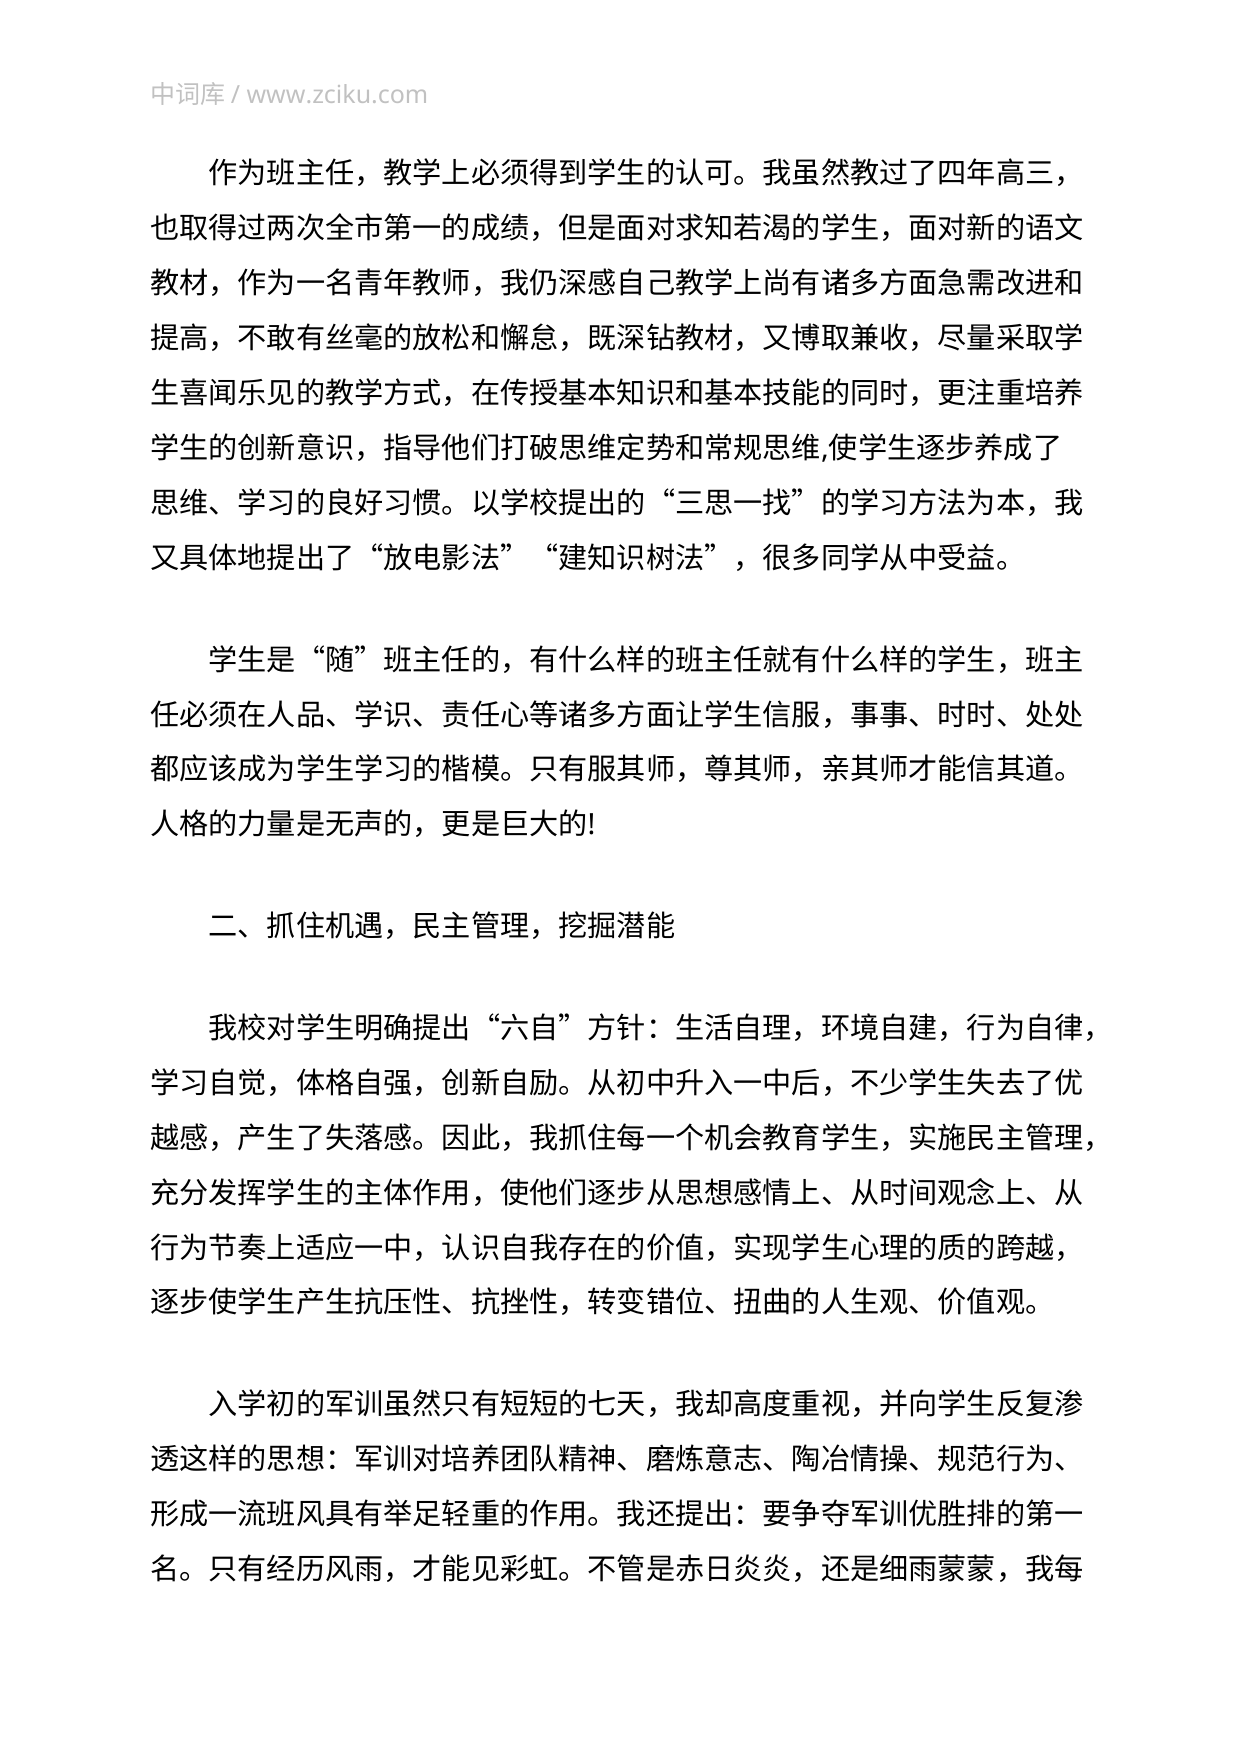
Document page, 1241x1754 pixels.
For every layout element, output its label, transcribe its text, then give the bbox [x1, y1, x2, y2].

text 我校对学生明确提出“六自”方针：生活自理，环境自建，行为自律，学习自觉，体格自强，创新自励。从初中升入一中后，不少学生失去了优越感，产生了失落感。因此，我抓住每一个机会教育学生，实施民主管理，充分发挥学生的主体作用，使他们逐步从思想感情上、从时间观念上、从行为节奏上适应一中，认识自我存在的价值，实现学生心理的质的跨越，逐步使学生产生抗压性、抗挫性，转变错位、扭曲的人生观、价值观。 [150, 1004, 1090, 1321]
text 作为班主任，教学上必须得到学生的认可。我虽然教过了四年高三，也取得过两次全市第一的成绩，但是面对求知若渴的学生，面对新的语文教材，作为一名青年教师，我仍深感自己教学上尚有诸多方面急需改进和提高，不敢有丝毫的放松和懈怠，既深钻教材，又博取兼收，尽量采取学生喜闻乐见的教学方式，在传授基本知识和基本技能的同时，更注重培养学生的创新意识，指导他们打破思维定势和常规思维,使学生逐步养成了思维、学习的良好习惯。以学校提出的“三思一找”的学习方法为本，我又具体地提出了“放电影法”“建知识树法”，很多同学从中受益。 [150, 150, 1090, 577]
text 二、抓住机遇，民主管理，挖掘潜能 [150, 903, 1090, 945]
text 学生是“随”班主任的，有什么样的班主任就有什么样的学生，班主任必须在人品、学识、责任心等诸多方面让学生信服，事事、时时、处处都应该成为学生学习的楷模。只有服其师，尊其师，亲其师才能信其道。人格的力量是无声的，更是巨大的! [150, 636, 1090, 843]
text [150, 1381, 1090, 1588]
